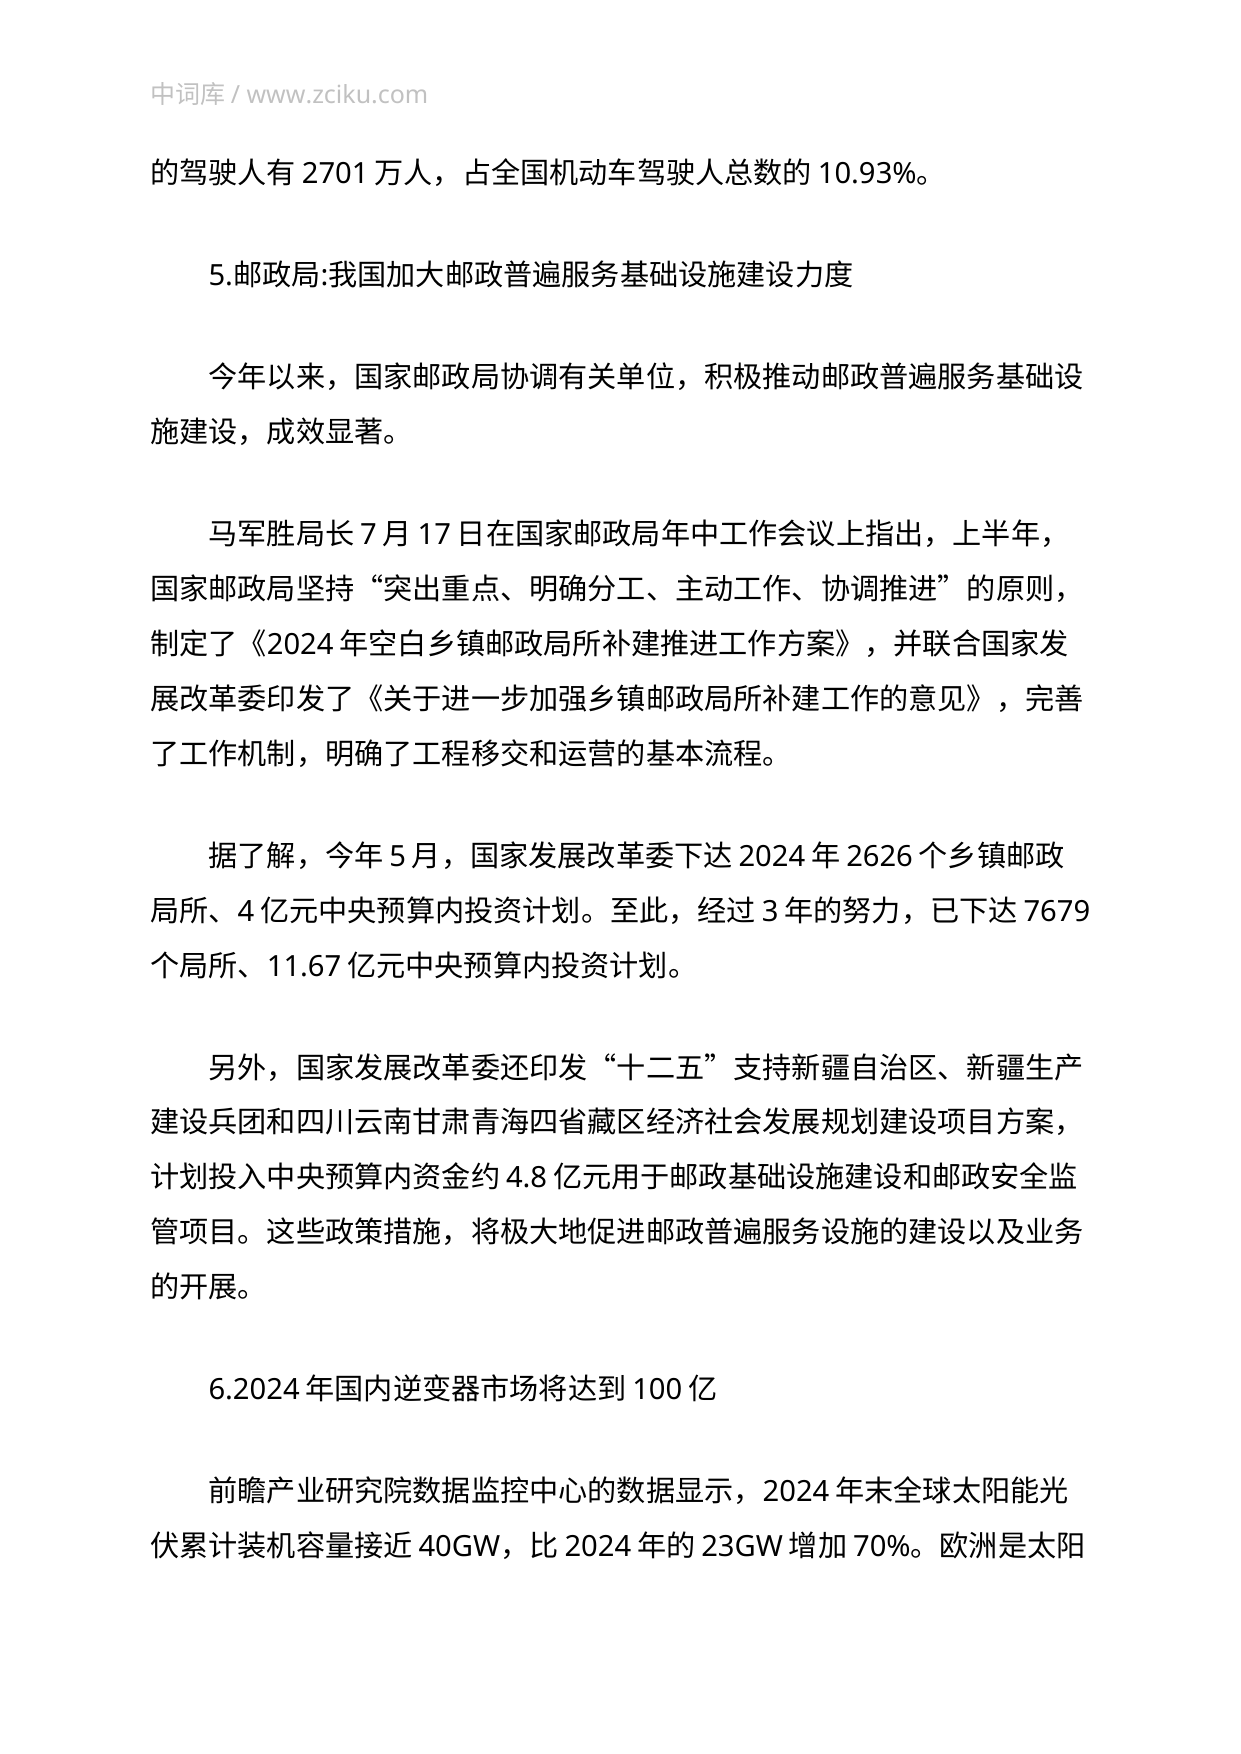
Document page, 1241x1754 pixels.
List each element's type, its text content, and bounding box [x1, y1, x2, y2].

text 6.2024年国内逆变器市场将达到100亿 [150, 1366, 1090, 1408]
text 据了解，今年5月，国家发展改革委下达2024年2626个乡镇邮政局所、4亿元中央预算内投资计划。至此，经过3年的努力，已下达7679个局所、11.67亿元中央预算内投资计划。 [150, 832, 1090, 984]
text 今年以来，国家邮政局协调有关单位，积极推动邮政普遍服务基础设施建设，成效显著。 [150, 354, 1090, 451]
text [150, 150, 1090, 192]
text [150, 1468, 1090, 1565]
text 5.邮政局:我国加大邮政普遍服务基础设施建设力度 [150, 252, 1090, 294]
text 马军胜局长7月17日在国家邮政局年中工作会议上指出，上半年，国家邮政局坚持“突出重点、明确分工、主动工作、协调推进”的原则，制定了《2024年空白乡镇邮政局所补建推进工作方案》，并联合国家发展改革委印发了《关于进一步加强乡镇邮政局所补建工作的意见》，完善了工作机制，明确了工程移交和运营的基本流程。 [150, 511, 1090, 773]
text 另外，国家发展改革委还印发“十二五”支持新疆自治区、新疆生产建设兵团和四川云南甘肃青海四省藏区经济社会发展规划建设项目方案，计划投入中央预算内资金约4.8亿元用于邮政基础设施建设和邮政安全监管项目。这些政策措施，将极大地促进邮政普遍服务设施的建设以及业务的开展。 [150, 1044, 1090, 1306]
